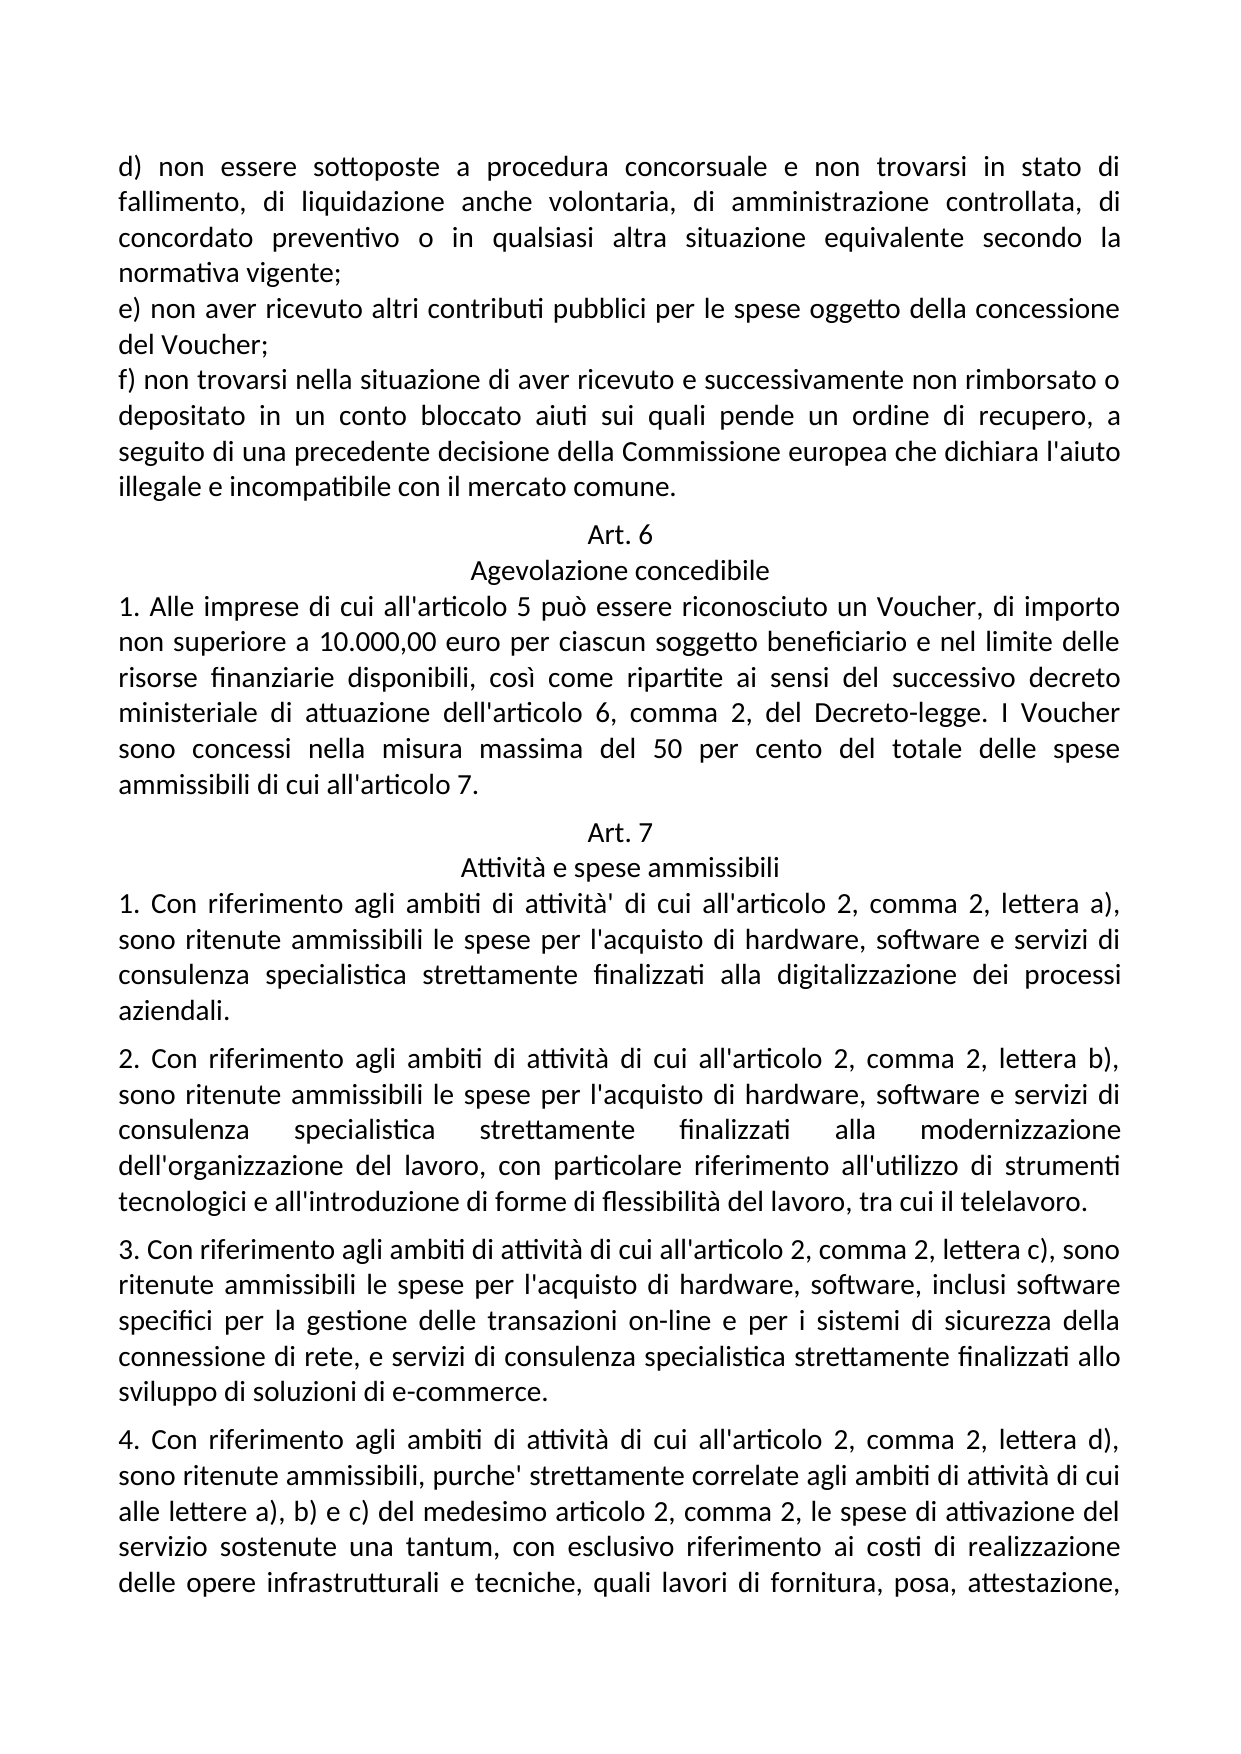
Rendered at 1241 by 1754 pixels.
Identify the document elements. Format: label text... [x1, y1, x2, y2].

text Art. 7 [118, 814, 1122, 849]
text f) non trovarsi nella situazione di aver ricevuto e successivamente non rimborsato o depositato in un conto bloccato aiuti sui quali pende un ordine di recupero, a seguito di una precedente decisione della Commissione europea che dichiara l'aiuto illegale e incompatibile con il mercato comune. [118, 361, 1122, 504]
text Agevolazione concedibile [118, 552, 1122, 588]
text 1. Alle imprese di cui all'articolo 5 può essere riconosciuto un Voucher, di importo non superiore a 10.000,00 euro per ciascun soggetto beneficiario e nel limite delle risorse finanziarie disponibili, così come ripartite ai sensi del successivo decreto ministeriale di attuazione dell'articolo 6, comma 2, del Decreto-legge. I Voucher sono concessi nella misura massima del 50 per cento del totale delle spese ammissibili di cui all'articolo 7. [118, 588, 1122, 801]
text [118, 1421, 1122, 1599]
text 1. Con riferimento agli ambiti di attività' di cui all'articolo 2, comma 2, lettera a), sono ritenute ammissibili le spese per l'acquisto di hardware, software e servizi di consulenza specialistica strettamente finalizzati alla digitalizzazione dei processi aziendali. [118, 885, 1122, 1028]
text Art. 6 [118, 516, 1122, 552]
text 2. Con riferimento agli ambiti di attività di cui all'articolo 2, comma 2, lettera b), sono ritenute ammissibili le spese per l'acquisto di hardware, software e servizi di consulenza specialistica strettamente finalizzati alla modernizzazione dell'organizzazione del lavoro, con particolare riferimento all'utilizzo di strumenti tecnologici e all'introduzione di forme di flessibilità del lavoro, tra cui il telelavoro. [118, 1040, 1122, 1218]
text e) non aver ricevuto altri contributi pubblici per le spese oggetto della concessione del Voucher; [118, 290, 1122, 361]
text Attività e spese ammissibili [118, 849, 1122, 885]
text 3. Con riferimento agli ambiti di attività di cui all'articolo 2, comma 2, lettera c), sono ritenute ammissibili le spese per l'acquisto di hardware, software, inclusi software specifici per la gestione delle transazioni on-line e per i sistemi di sicurezza della connessione di rete, e servizi di consulenza specialistica strettamente finalizzati allo sviluppo di soluzioni di e-commerce. [118, 1231, 1122, 1409]
text d) non essere sottoposte a procedura concorsuale e non trovarsi in stato di fallimento, di liquidazione anche volontaria, di amministrazione controllata, di concordato preventivo o in qualsiasi altra situazione equivalente secondo la normativa vigente; [118, 148, 1122, 290]
